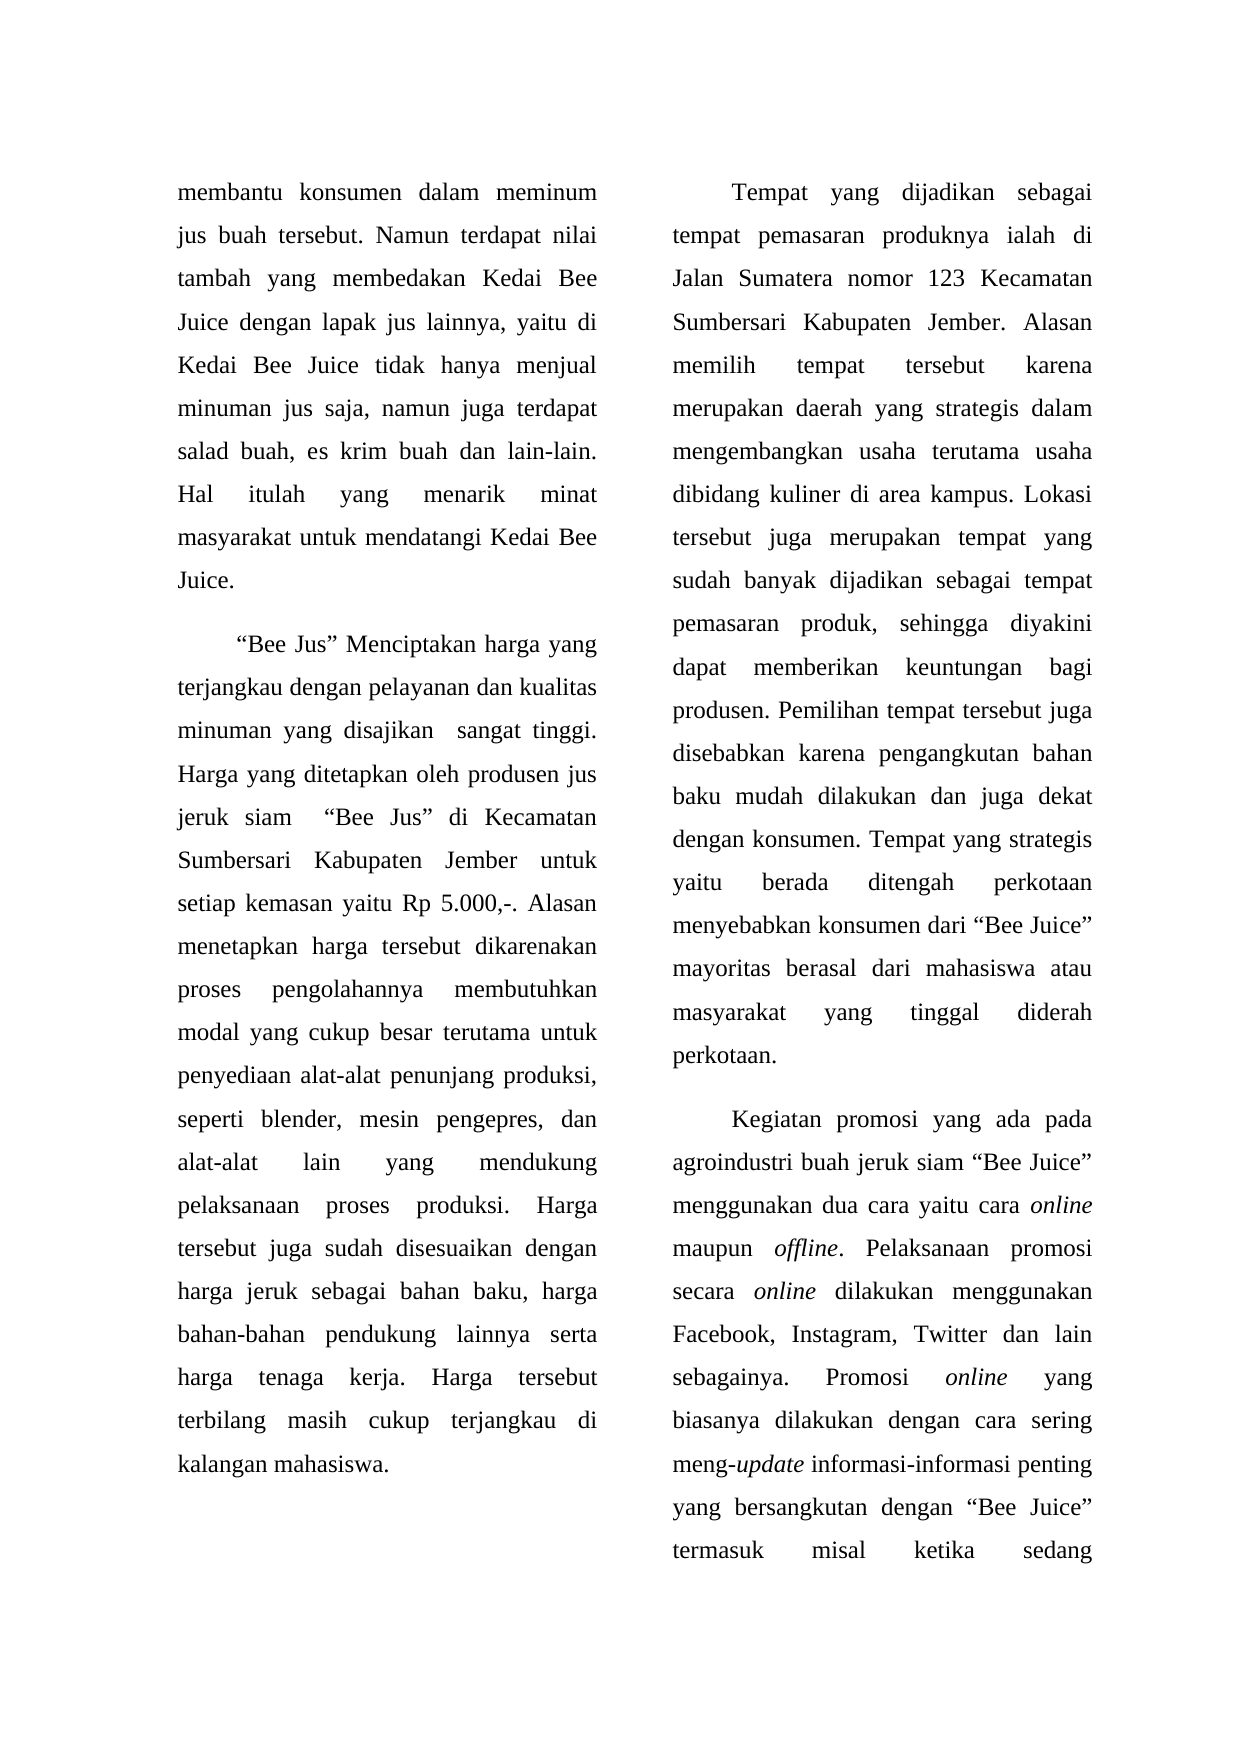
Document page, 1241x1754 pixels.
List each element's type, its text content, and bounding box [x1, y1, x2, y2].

text Tempat yang dijadikan sebagai tempat pemasaran produknya ialah di Jalan Sumatera nomor 123 Kecamatan Sumbersari Kabupaten Jember. Alasan memilih tempat tersebut karena merupakan daerah yang strategis dalam mengembangkan usaha terutama usaha dibidang kuliner di area kampus. Lokasi tersebut juga merupakan tempat yang sudah banyak dijadikan sebagai tempat pemasaran produk, sehingga diyakini dapat memberikan keuntungan bagi produsen. Pemilihan tempat tersebut juga disebabkan karena pengangkutan bahan baku mudah dilakukan dan juga dekat dengan konsumen. Tempat yang strategis yaitu berada ditengah perkotaan menyebabkan konsumen dari “Bee Juice” mayoritas berasal dari mahasiswa atau masyarakat yang tinggal diderah perkotaan. [672, 177, 1092, 1068]
text “Bee Jus” Menciptakan harga yang terjangkau dengan pelayanan dan kualitas minuman yang disajikan sangat tinggi. Harga yang ditetapkan oleh produsen jus jeruk siam “Bee Jus” di Kecamatan Sumbersari Kabupaten Jember untuk setiap kemasan yaitu Rp 5.000,-. Alasan menetapkan harga tersebut dikarenakan proses pengolahannya membutuhkan modal yang cukup besar terutama untuk penyediaan alat-alat penunjang produksi, seperti blender, mesin pengepres, dan alat-alat lain yang mendukung pelaksanaan proses produksi. Harga tersebut juga sudah disesuaikan dengan harga jeruk sebagai bahan baku, harga bahan-bahan pendukung lainnya serta harga tenaga kerja. Harga tersebut terbilang masih cukup terjangkau di kalangan mahasiswa. [177, 629, 597, 1477]
